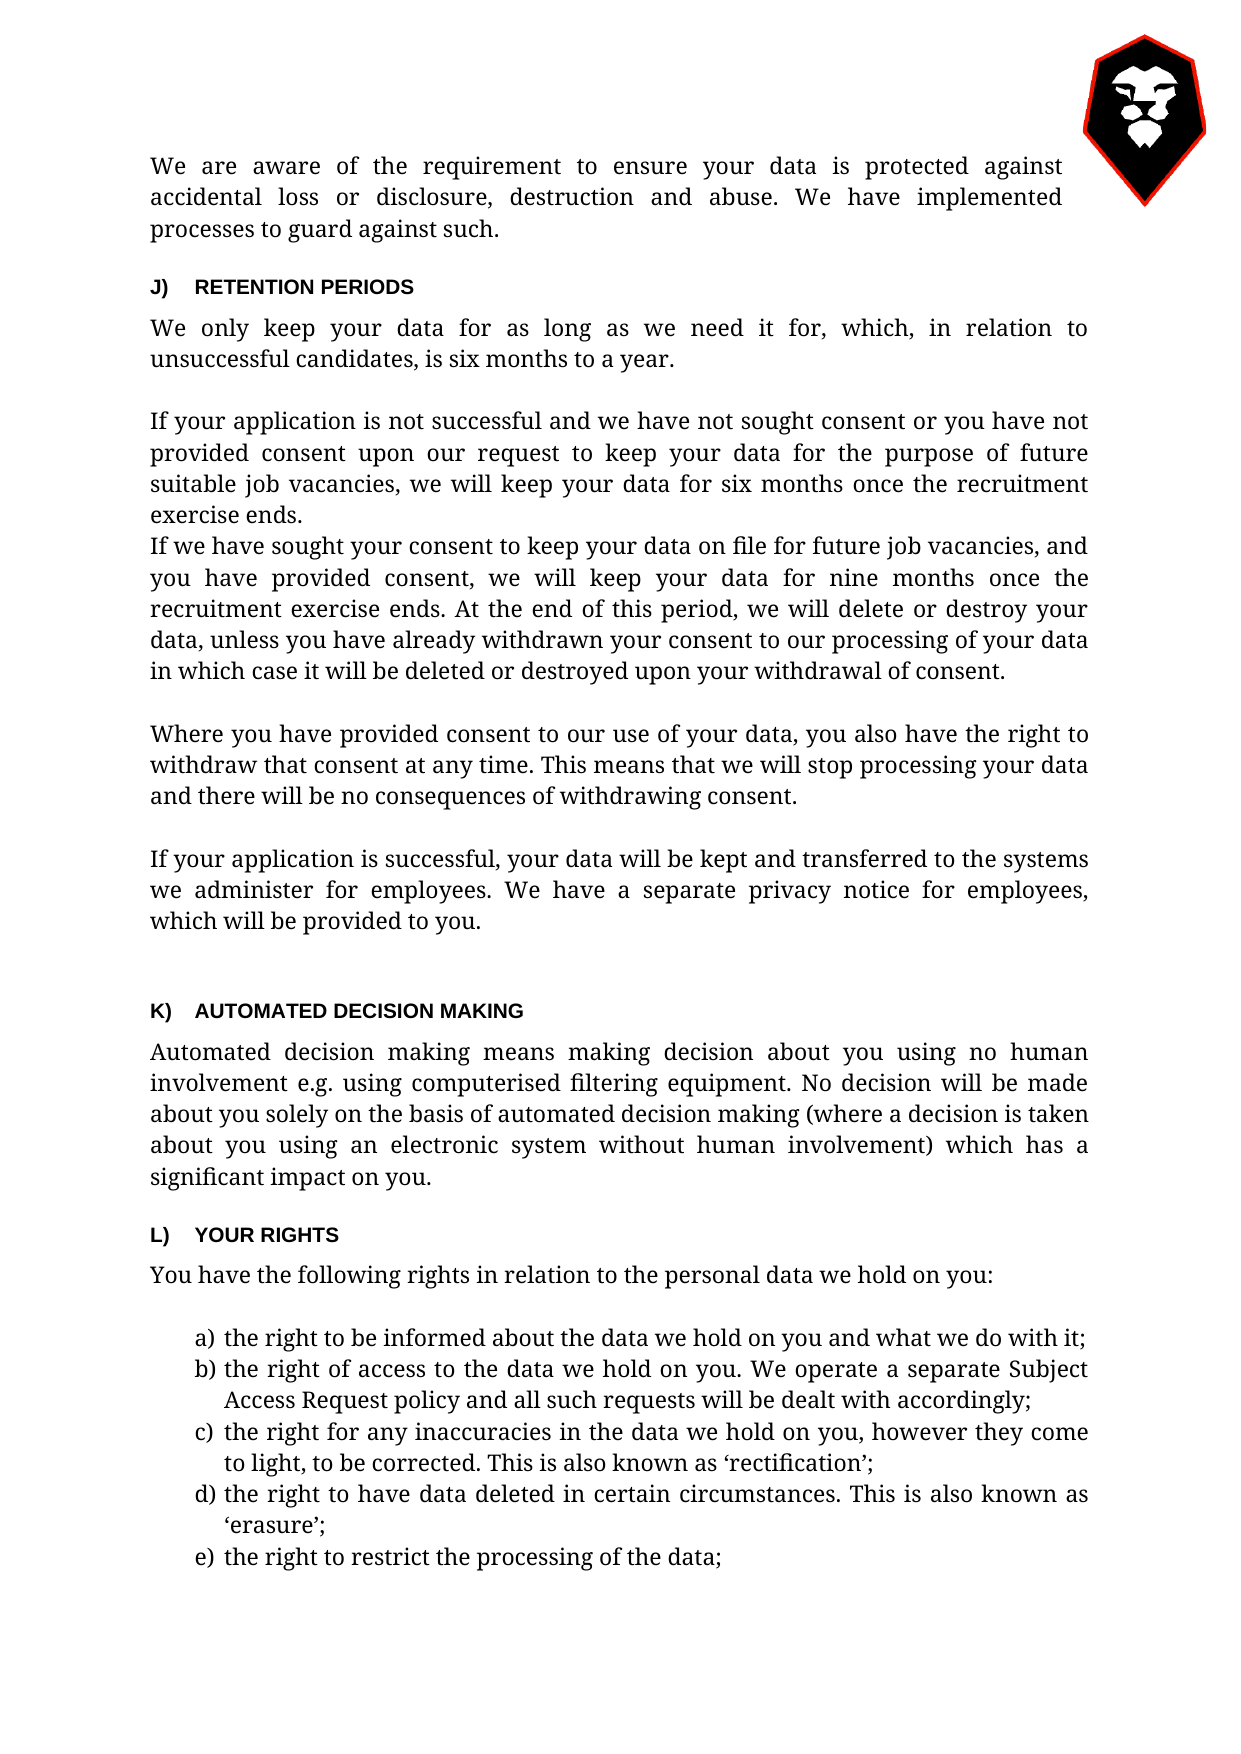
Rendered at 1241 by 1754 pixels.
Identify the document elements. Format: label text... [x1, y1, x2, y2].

text If your application is not successful and we have not sought consent or you have not provided consent upon our request to keep your data for the purpose of future suitable job vacancies, we will keep your data for six months once the recruitment exercise ends. [150, 405, 1090, 530]
list the right of access to the data we hold on you. We operate a separate Subject Access Request policy and all such requests will be dealt with accordingly; [194, 1353, 1090, 1416]
list the right to restrict the processing of the data; [194, 1541, 1090, 1572]
text Automated decision making means making decision about you using no human involvement e.g. using computerised filtering equipment. No decision will be made about you solely on the basis of automated decision making (where a decision is taken about you using an electronic system without human involvement) which has a significant impact on you. [150, 1035, 1090, 1192]
list RETENTION PERIODS [150, 275, 1090, 299]
text We only keep your data for as long as we need it for, which, in relation to unsuccessful candidates, is six months to a year. [150, 311, 1090, 374]
list the right to be informed about the data we hold on you and what we do with it; [194, 1322, 1090, 1353]
text We are aware of the requirement to ensure your data is protected against accidental loss or disclosure, destruction and abuse. We have implemented processes to guard against such. [150, 150, 1090, 244]
text If we have sought your consent to keep your data on file for future job vacancies, and you have provided consent, we will keep your data for nine months once the recruitment exercise ends. At the end of this period, we will delete or destroy your data, unless you have already withdrawn your consent to our processing of your data in which case it will be deleted or destroyed upon your withdrawal of consent. [150, 530, 1090, 686]
list YOUR RIGHTS [150, 1223, 1090, 1247]
picture [1082, 34, 1207, 207]
text Where you have provided consent to our use of your data, you also have the right to withdraw that consent at any time. This means that we will stop processing your data and there will be no consequences of withdrawing consent. [150, 718, 1090, 811]
text You have the following rights in relation to the personal data we hold on you: [150, 1259, 1090, 1291]
text If your application is successful, your data will be kept and transferred to the systems we administer for employees. We have a separate privacy notice for employees, which will be provided to you. [150, 843, 1090, 936]
list the right to have data deleted in certain circumstances. This is also known as ‘erasure’; [194, 1478, 1090, 1541]
list AUTOMATED DECISION MAKING [150, 999, 1090, 1023]
list the right for any inaccuracies in the data we hold on you, however they come to light, to be corrected. This is also known as ‘rectification’; [194, 1416, 1090, 1478]
